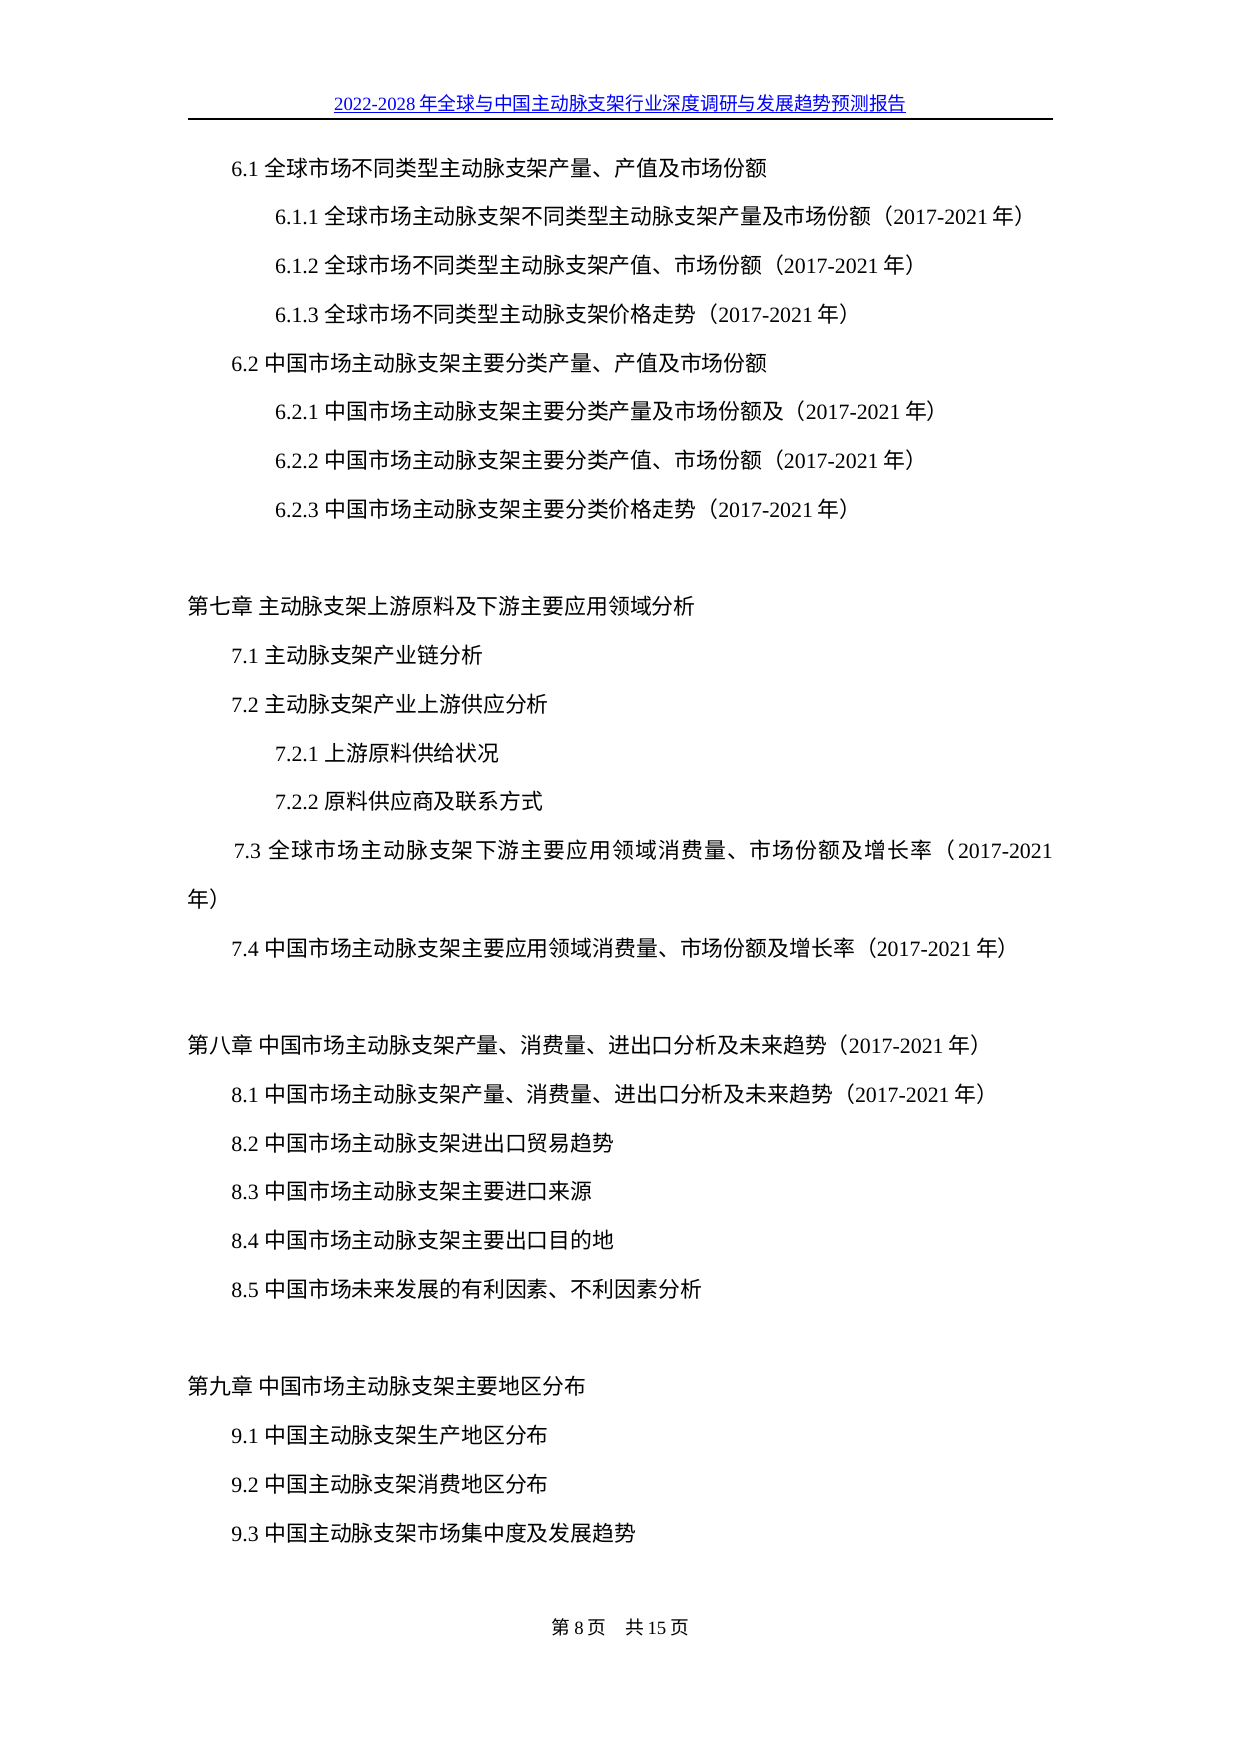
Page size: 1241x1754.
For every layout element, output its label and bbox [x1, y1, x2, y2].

text [187, 150, 1053, 1548]
